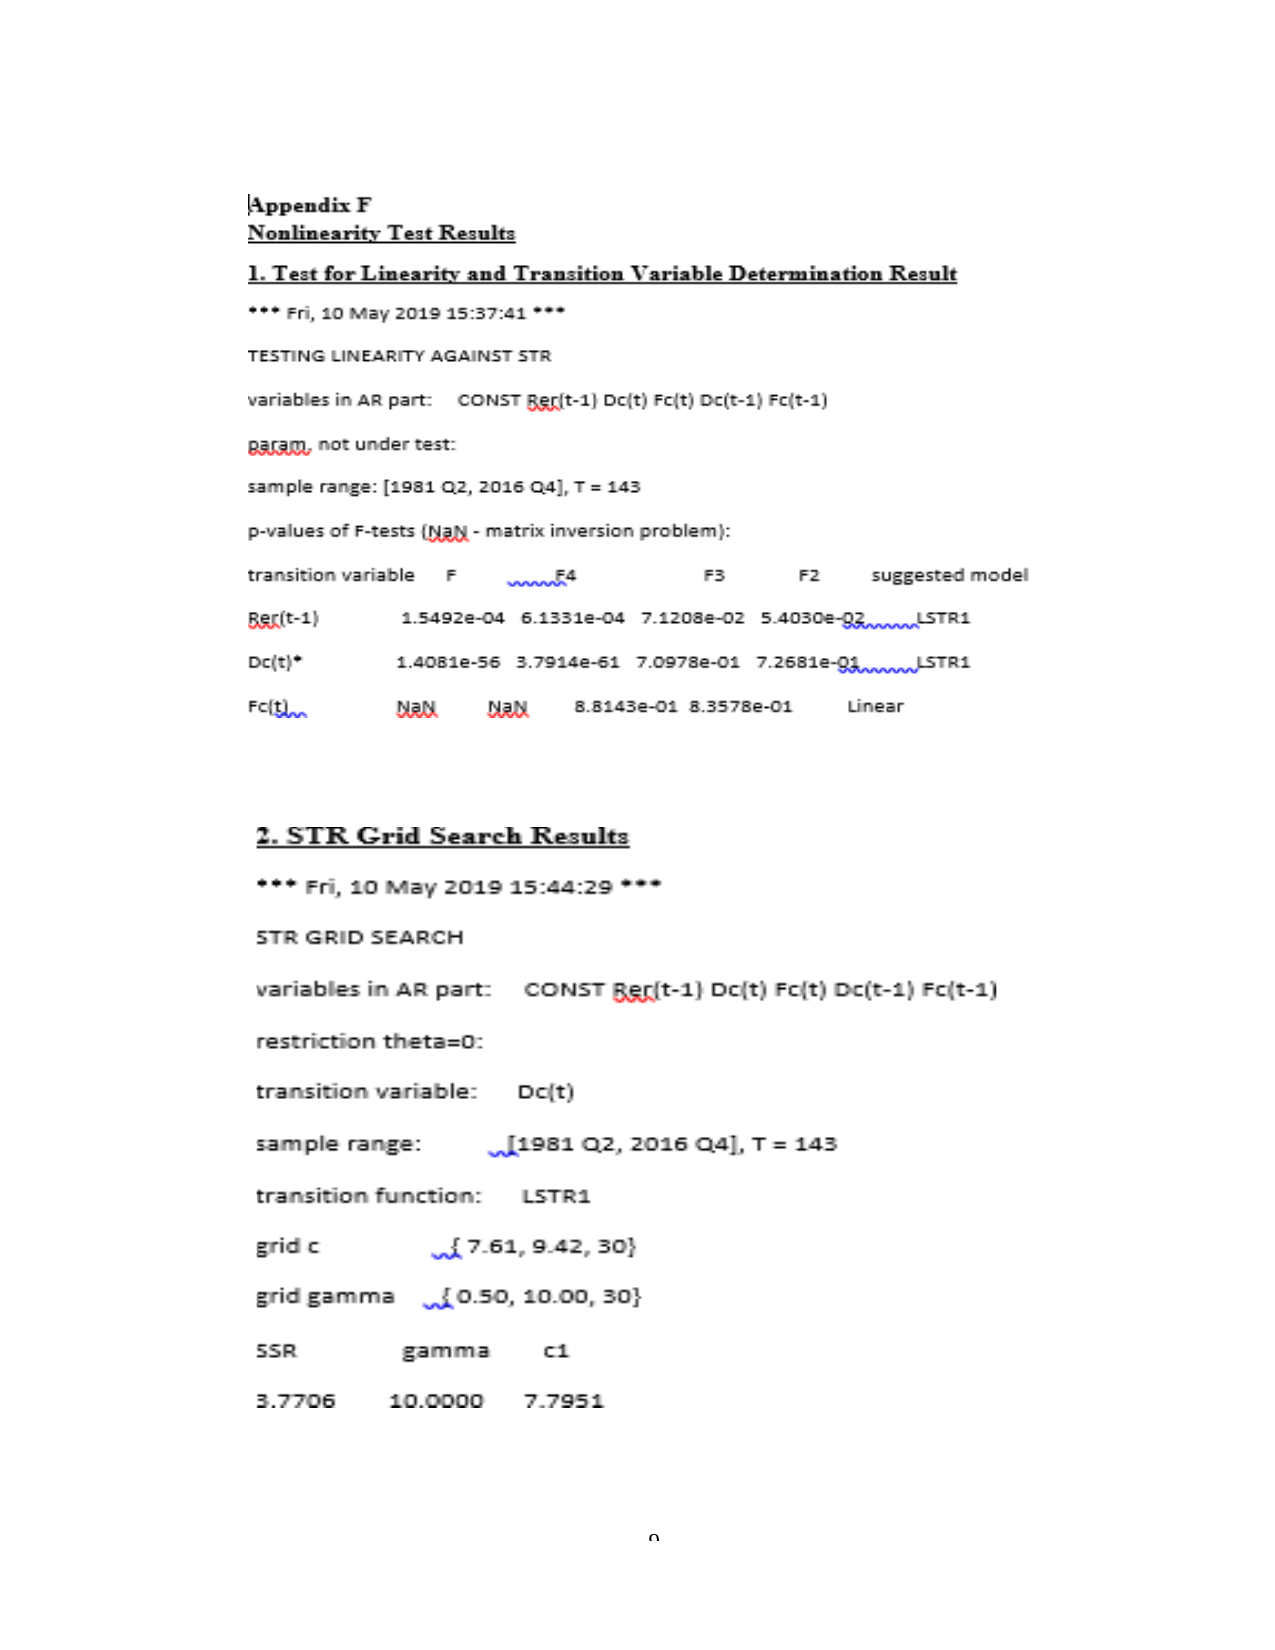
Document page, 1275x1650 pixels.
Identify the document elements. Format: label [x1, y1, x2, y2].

picture [256, 827, 997, 1408]
picture [248, 194, 1029, 718]
